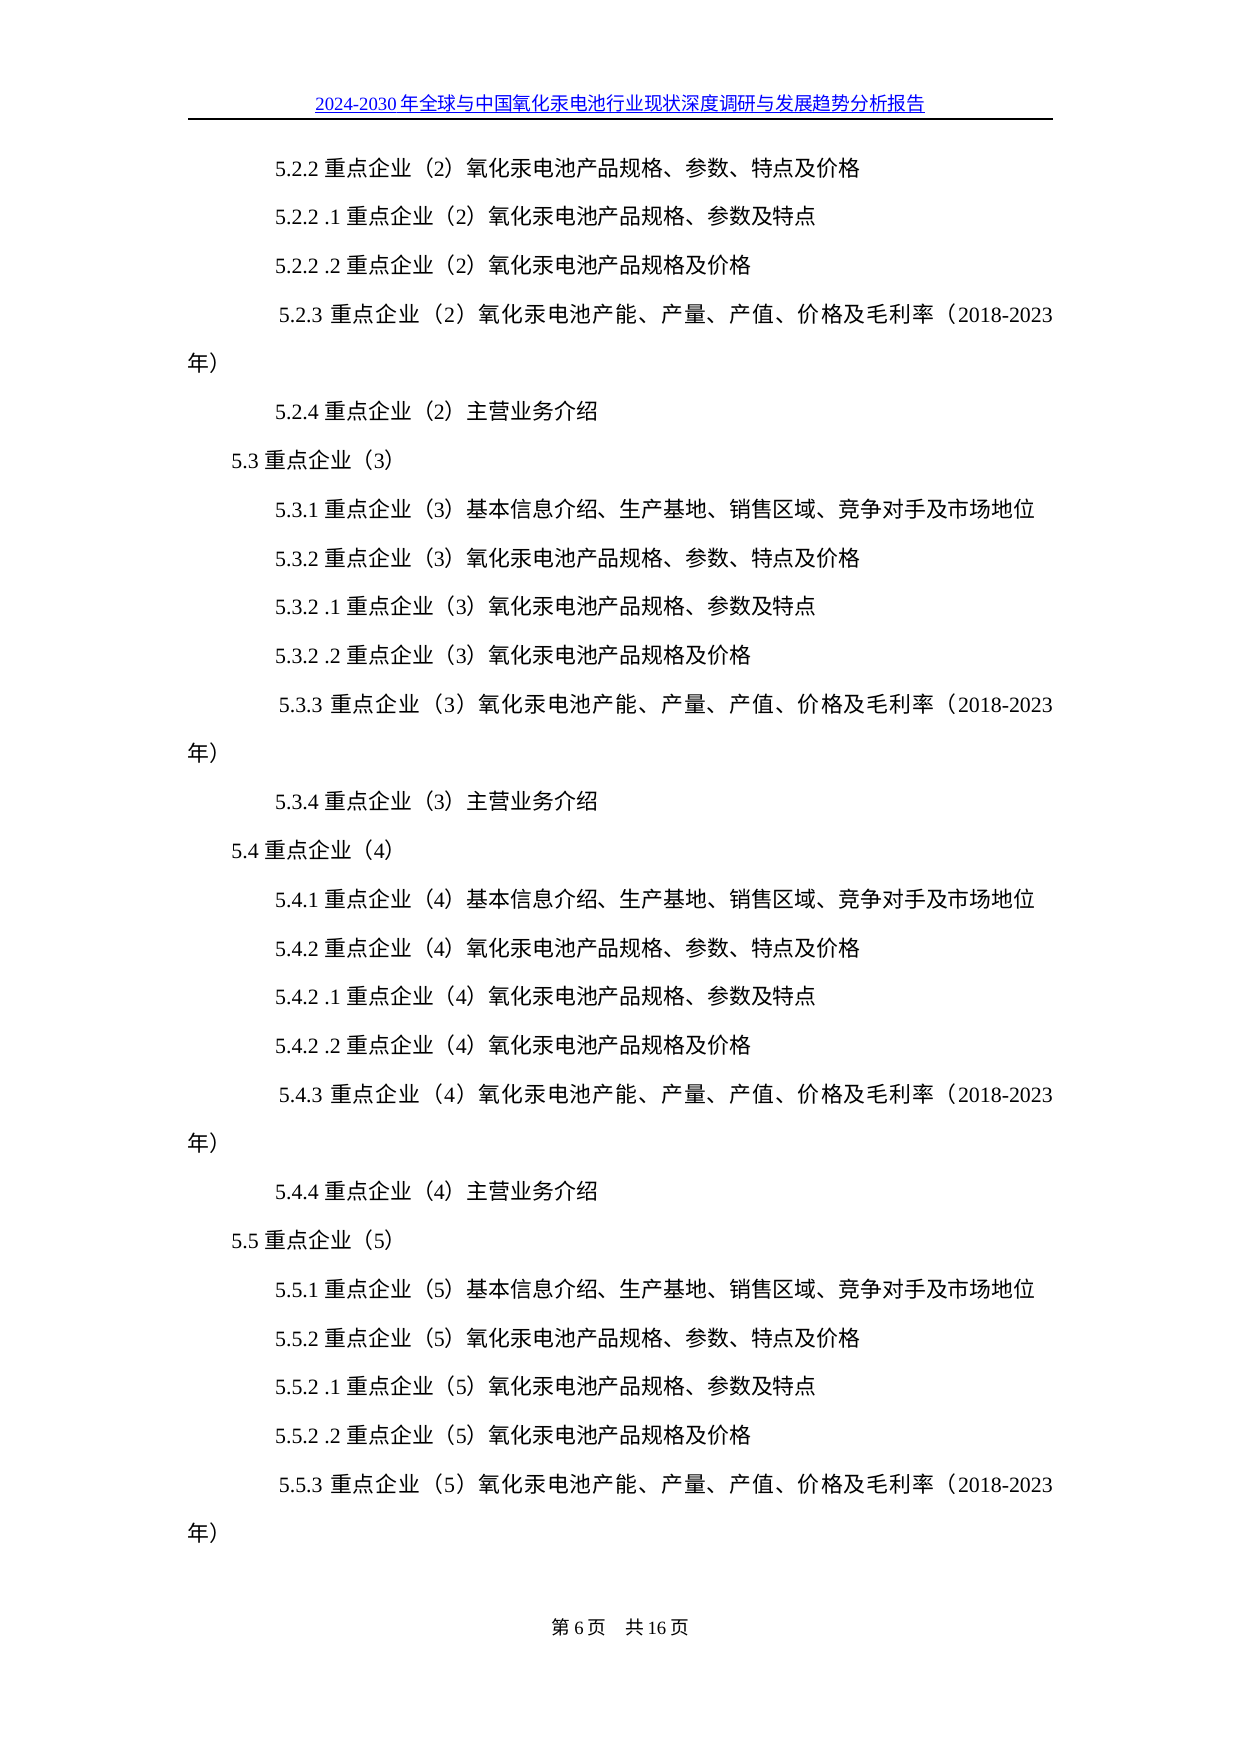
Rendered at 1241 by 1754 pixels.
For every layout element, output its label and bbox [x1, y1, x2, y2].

text [187, 150, 1053, 1548]
